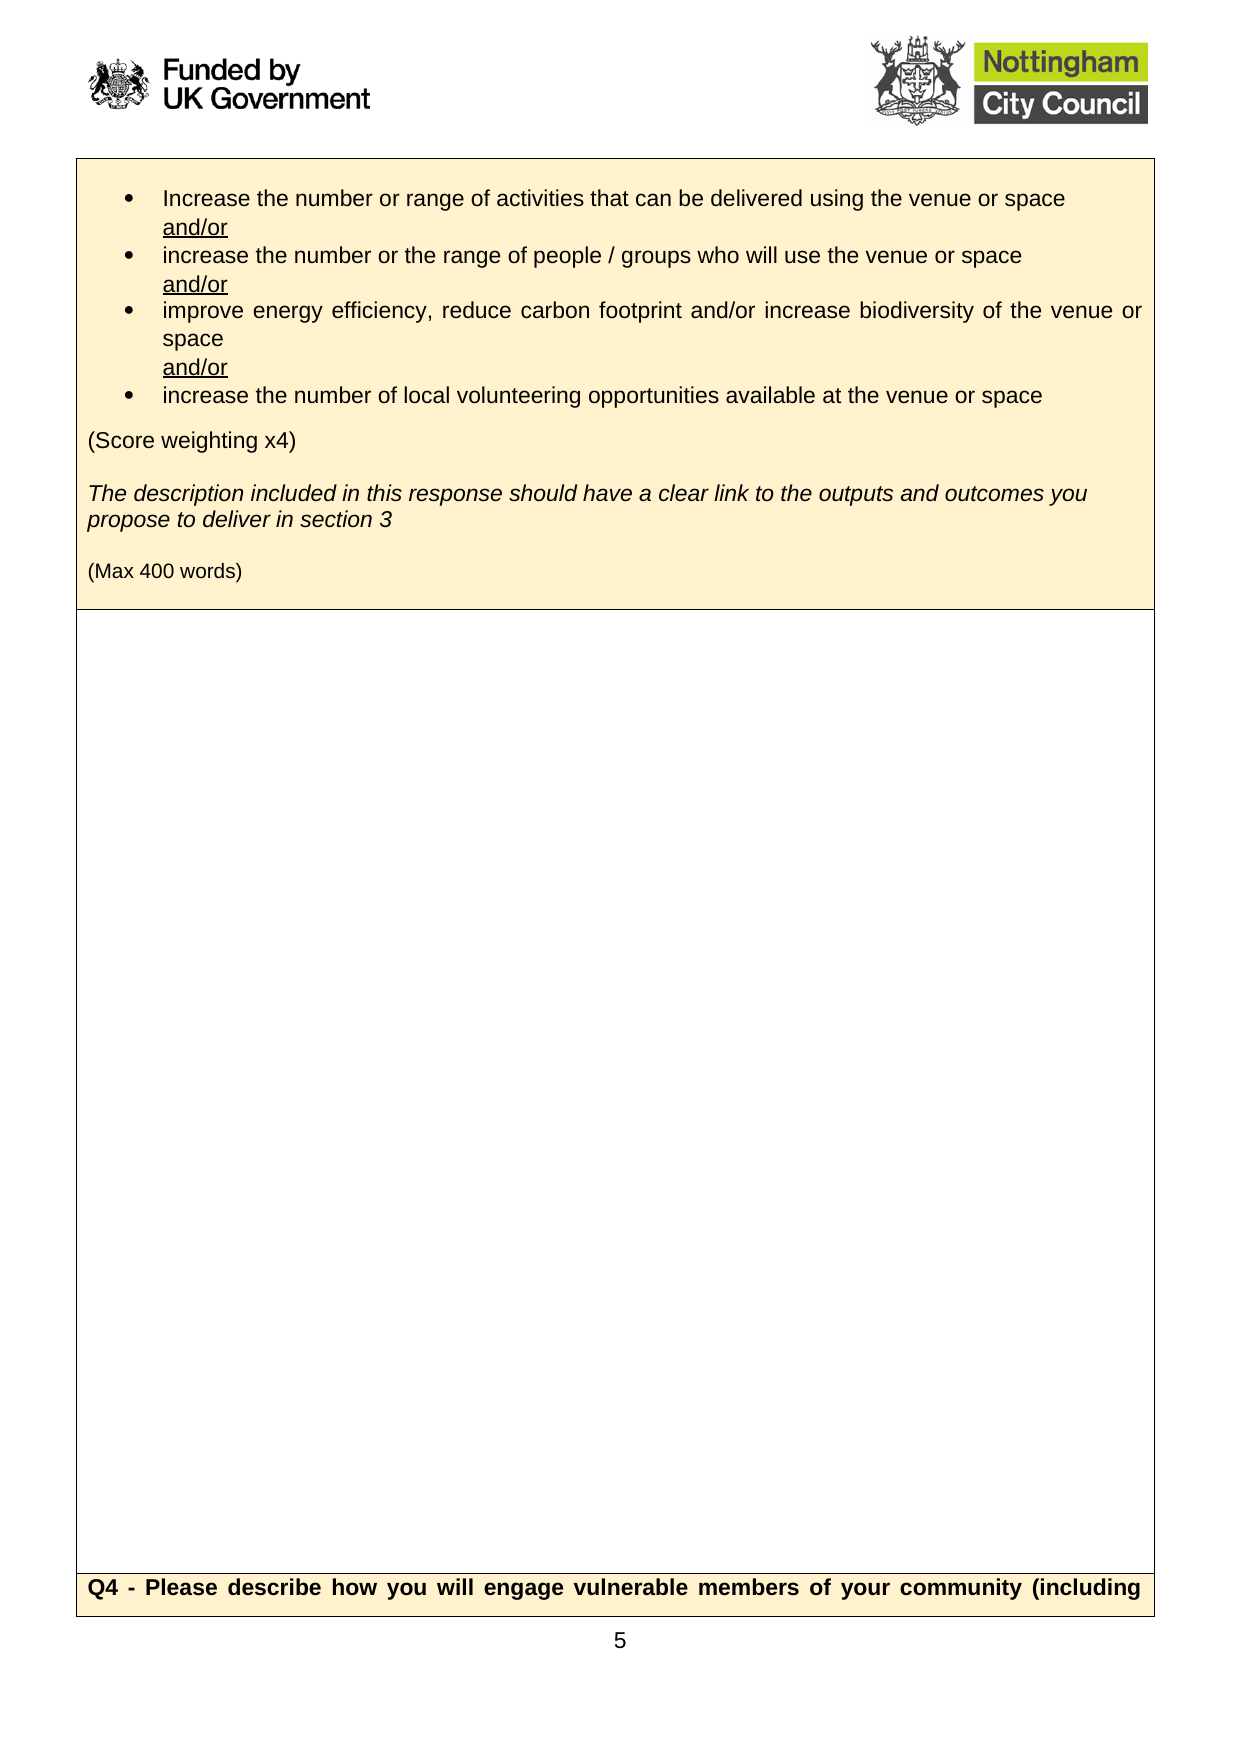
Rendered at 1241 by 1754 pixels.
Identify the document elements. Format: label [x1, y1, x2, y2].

picture [870, 34, 1148, 127]
table_cell [77, 610, 1154, 1573]
table_cell [77, 1574, 1154, 1616]
table_cell [77, 159, 1154, 609]
picture [81, 51, 377, 116]
